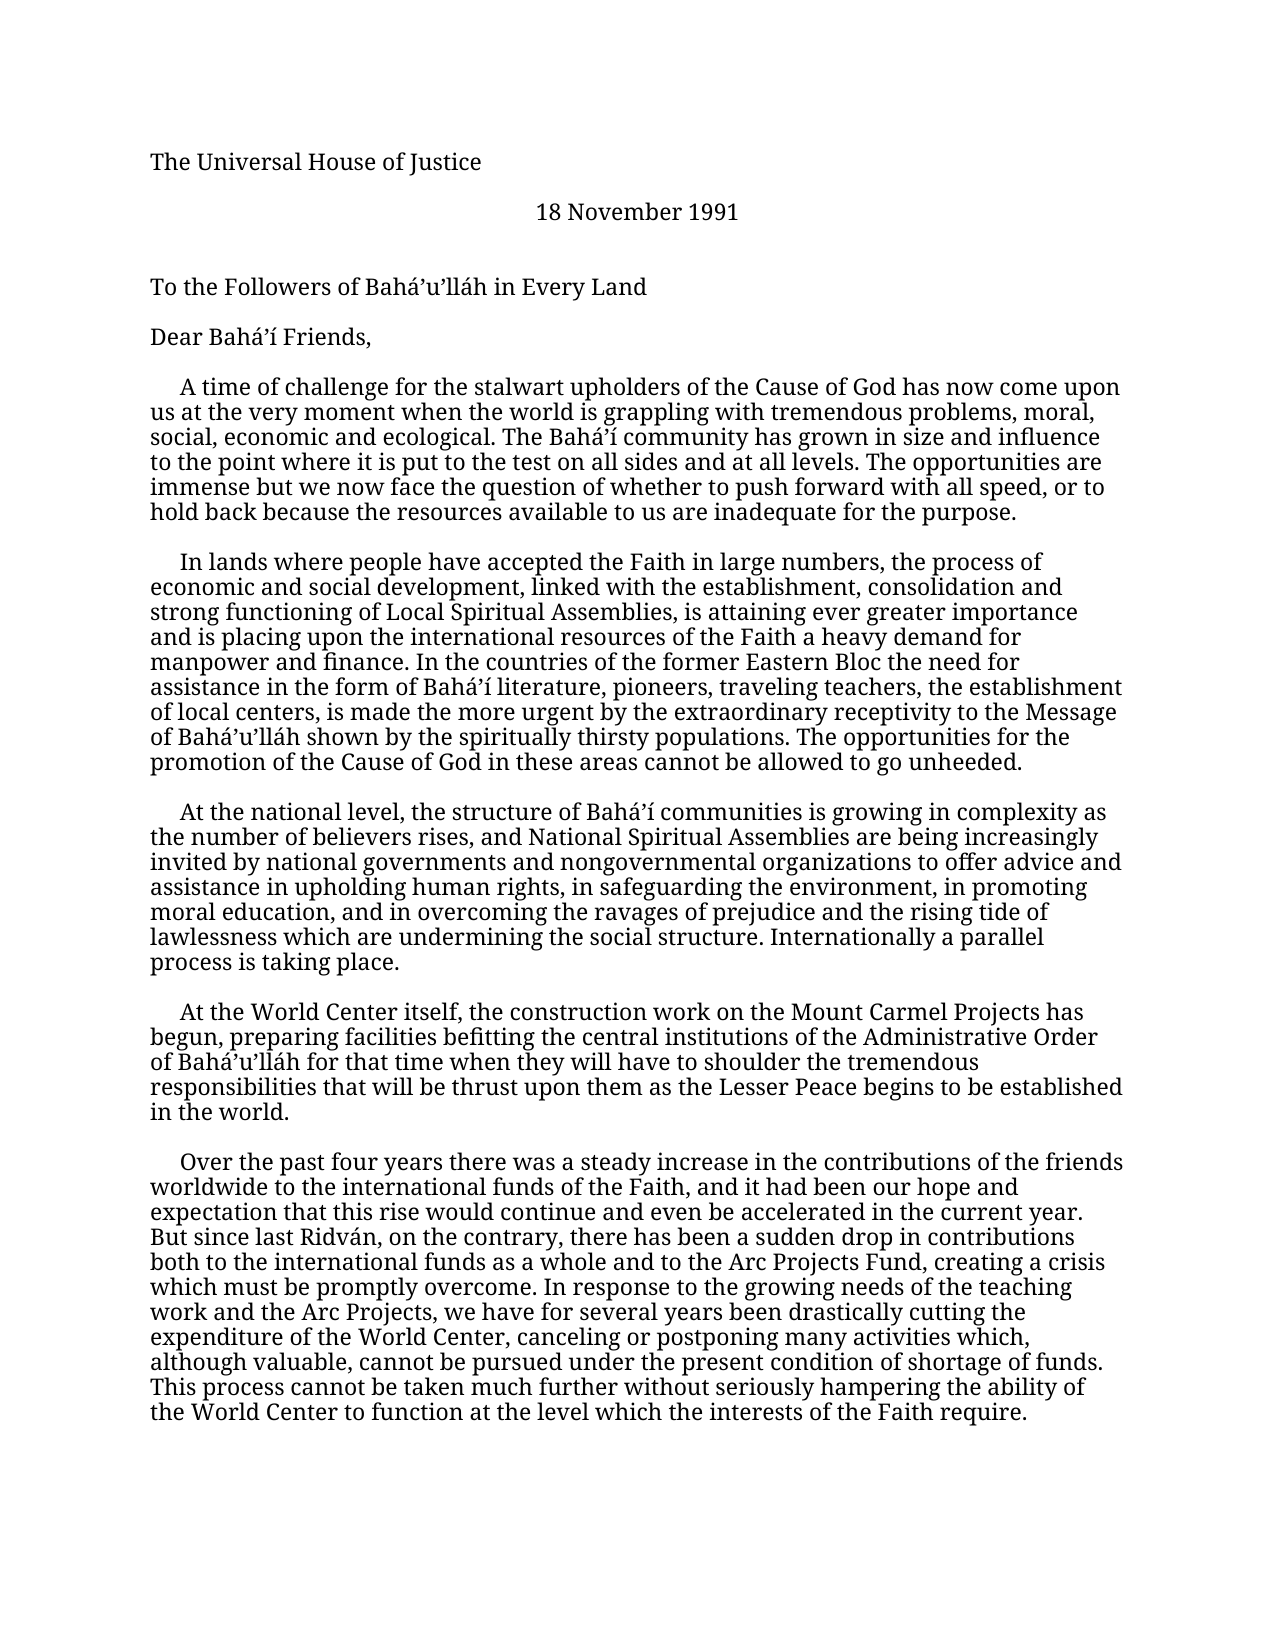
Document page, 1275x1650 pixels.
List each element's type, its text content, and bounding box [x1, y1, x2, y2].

text At the national level, the structure of Bahá’í communities is growing in complexity as the number of believers rises, and National Spiritual Assemblies are being increasingly invited by national governments and nongovernmental organizations to offer advice and assistance in upholding human rights, in safeguarding the environment, in promoting moral education, and in overcoming the ravages of prejudice and the rising tide of lawlessness which are undermining the social structure. Internationally a parallel process is taking place. [150, 800, 1125, 975]
text 18 November 1991 [150, 200, 1125, 225]
text A time of challenge for the stalwart upholders of the Cause of God has now come upon us at the very moment when the world is grappling with tremendous problems, moral, social, economic and ecological. The Bahá’í community has grown in size and influence to the point where it is put to the test on all sides and at all levels. The opportunities are immense but we now face the question of whether to push forward with all speed, or to hold back because the resources available to us are inadequate for the purpose. [150, 375, 1125, 525]
text At the World Center itself, the construction work on the Mount Carmel Projects has begun, preparing facilities befitting the central institutions of the Administrative Order of Bahá’u’lláh for that time when they will have to shoulder the tremendous responsibilities that will be thrust upon them as the Lesser Peace begins to be established in the world. [150, 1000, 1125, 1125]
text Dear Bahá’í Friends, [150, 325, 1125, 350]
text In lands where people have accepted the Faith in large numbers, the process of economic and social development, linked with the establishment, consolidation and strong functioning of Local Spiritual Assemblies, is attaining ever greater importance and is placing upon the international resources of the Faith a heavy demand for manpower and finance. In the countries of the former Eastern Bloc the need for assistance in the form of Bahá’í literature, pioneers, traveling teachers, the establishment of local centers, is made the more urgent by the extraordinary receptivity to the Message of Bahá’u’lláh shown by the spiritually thirsty populations. The opportunities for the promotion of the Cause of God in these areas cannot be allowed to go unheeded. [150, 550, 1125, 775]
text Over the past four years there was a steady increase in the contributions of the friends worldwide to the international funds of the Faith, and it had been our hope and expectation that this rise would continue and even be accelerated in the current year. But since last Ridván, on the contrary, there has been a sudden drop in contributions both to the international funds as a whole and to the Arc Projects Fund, creating a crisis which must be promptly overcome. In response to the growing needs of the teaching work and the Arc Projects, we have for several years been drastically cutting the expenditure of the World Center, canceling or postponing many activities which, although valuable, cannot be pursued under the present condition of shortage of funds. This process cannot be taken much further without seriously hampering the ability of the World Center to function at the level which the interests of the Faith require. [150, 1150, 1125, 1425]
text To the Followers of Bahá’u’lláh in Every Land [150, 275, 1125, 300]
